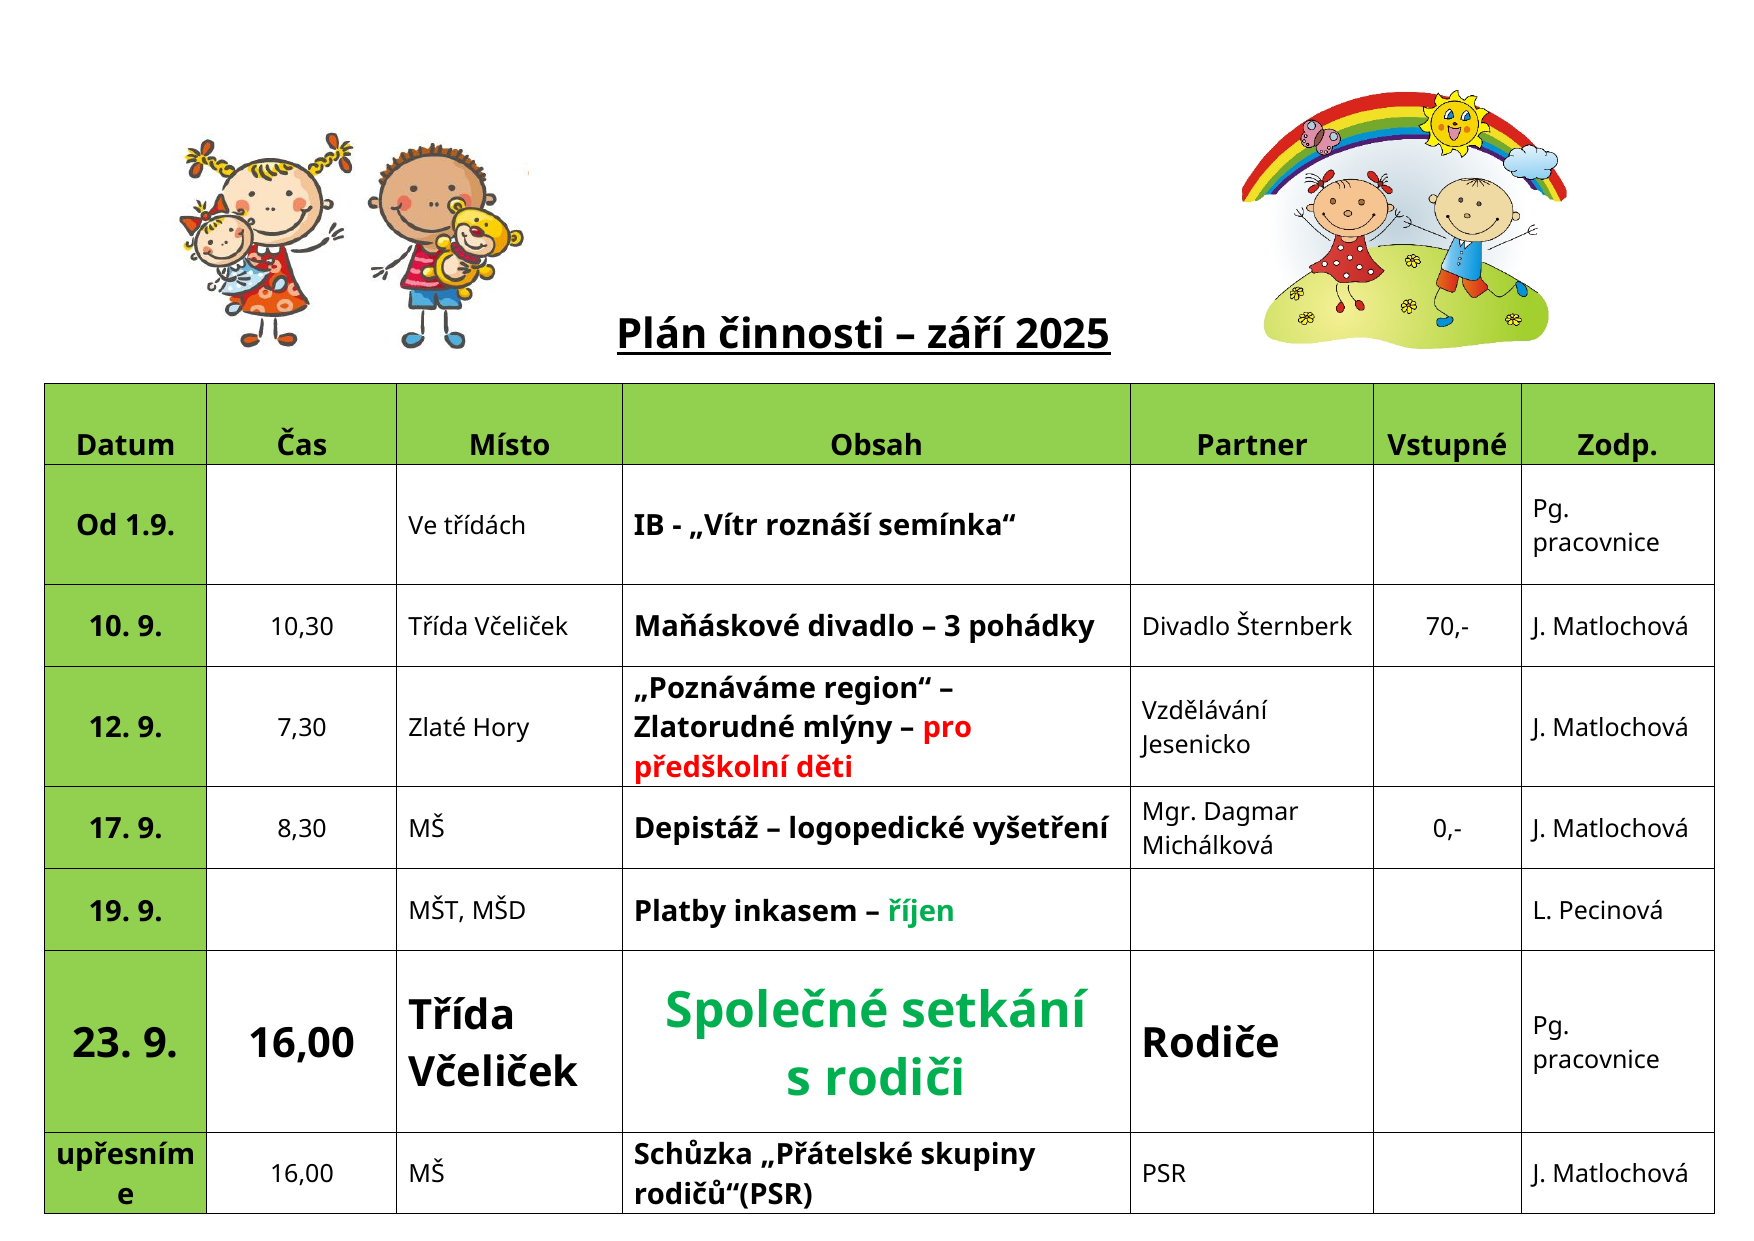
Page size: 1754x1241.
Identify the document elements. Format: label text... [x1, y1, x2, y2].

table_cell „Poznáváme region“ – Zlatorudné mlýny – pro předškolní děti [623, 667, 1130, 786]
table_cell 19. 9. [45, 869, 206, 950]
table_cell upřesníme [45, 1133, 206, 1213]
table_cell MŠ [397, 787, 622, 868]
table_cell [207, 465, 396, 584]
table_cell Třída Včeliček [397, 951, 622, 1132]
table_cell MŠT, MŠD [397, 869, 622, 950]
picture [172, 120, 529, 349]
table_cell Schůzka „Přátelské skupiny rodičů“(PSR) [623, 1133, 1130, 1213]
table_cell Pg. pracovnice [1522, 465, 1714, 584]
table_cell Mgr. Dagmar Michálková [1131, 787, 1373, 868]
table_cell Platby inkasem – říjen [623, 869, 1130, 950]
picture [1242, 90, 1567, 349]
table_cell MŠ [397, 1133, 622, 1213]
table_cell J. Matlochová [1522, 787, 1714, 868]
table_cell PSR [1131, 1133, 1373, 1213]
table_cell 16,00 [207, 951, 396, 1132]
table_cell Třída Včeliček [397, 585, 622, 666]
table_header Obsah [623, 384, 1130, 464]
table_cell [1374, 667, 1521, 786]
table_cell IB - „Vítr roznáší semínka“ [623, 465, 1130, 584]
table_cell J. Matlochová [1522, 1133, 1714, 1213]
table_header Vstupné [1374, 384, 1521, 464]
table_header Partner [1131, 384, 1373, 464]
table_cell 17. 9. [45, 787, 206, 868]
table_cell Depistáž – logopedické vyšetření [623, 787, 1130, 868]
table_cell 10,30 [207, 585, 396, 666]
table_cell [1374, 951, 1521, 1132]
table_cell Od 1.9. [45, 465, 206, 584]
table_cell [1131, 465, 1373, 584]
table_cell 8,30 [207, 787, 396, 868]
table_header Zodp. [1522, 384, 1714, 464]
table_cell 7,30 [207, 667, 396, 786]
table_cell 10. 9. [45, 585, 206, 666]
table_cell Divadlo Šternberk [1131, 585, 1373, 666]
table_cell 23. 9. [45, 951, 206, 1132]
table_cell 0,- [1374, 787, 1521, 868]
table_header Místo [397, 384, 622, 464]
table_cell 16,00 [207, 1133, 396, 1213]
table_cell 12. 9. [45, 667, 206, 786]
table_cell Zlaté Hory [397, 667, 622, 786]
table_cell [1374, 465, 1521, 584]
table_cell J. Matlochová [1522, 585, 1714, 666]
table_header Datum [45, 384, 206, 464]
table_cell [1131, 869, 1373, 950]
table_cell [1374, 1133, 1521, 1213]
table_cell [207, 869, 396, 950]
table_cell Rodiče [1131, 951, 1373, 1132]
table_header Čas [207, 384, 396, 464]
table_cell L. Pecinová [1522, 869, 1714, 950]
table_cell Ve třídách [397, 465, 622, 584]
table_cell Vzdělávání Jesenicko [1131, 667, 1373, 786]
table_cell Maňáskové divadlo – 3 pohádky [623, 585, 1130, 666]
table_cell Pg. pracovnice [1522, 951, 1714, 1132]
table_cell [1374, 869, 1521, 950]
table_cell 70,- [1374, 585, 1521, 666]
table_cell Společné setkání s rodiči [623, 951, 1130, 1132]
table_cell J. Matlochová [1522, 667, 1714, 786]
